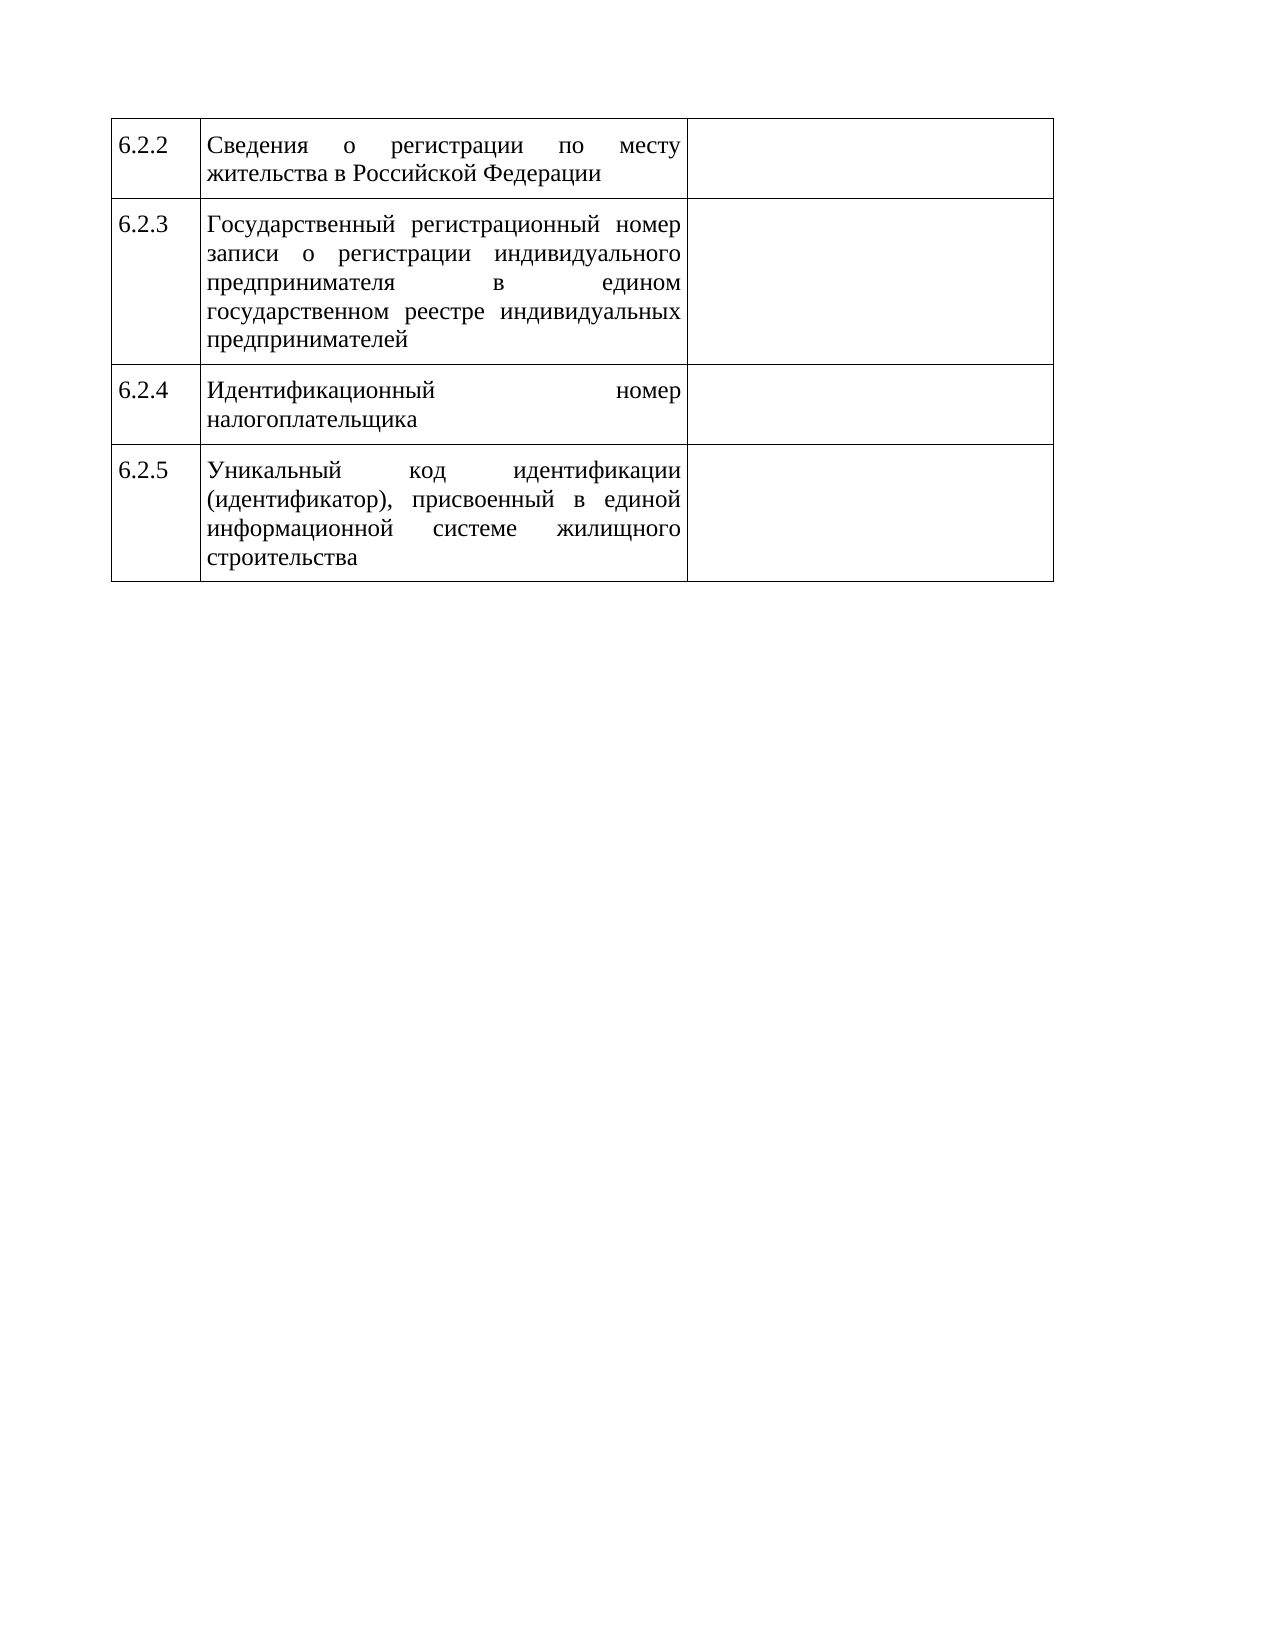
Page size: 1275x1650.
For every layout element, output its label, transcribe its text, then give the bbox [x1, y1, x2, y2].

table_cell [688, 365, 1053, 444]
table_cell [688, 445, 1053, 581]
table_cell Государственный регистрационный номер записи о регистрации индивидуального предпринимателя в едином государственном реестре индивидуальных предпринимателей [201, 199, 687, 364]
table_cell Сведения о регистрации по месту жительства в Российской Федерации [201, 119, 687, 198]
table_cell [688, 119, 1053, 198]
table_cell Идентификационный номер налогоплательщика [201, 365, 687, 444]
table_cell [688, 199, 1053, 364]
table_cell 6.2.2 [112, 119, 200, 198]
table_cell Уникальный код идентификации (идентификатор), присвоенный в единой информационной системе жилищного строительства [201, 445, 687, 581]
table_cell 6.2.3 [112, 199, 200, 364]
table_cell 6.2.5 [112, 445, 200, 581]
table_cell 6.2.4 [112, 365, 200, 444]
